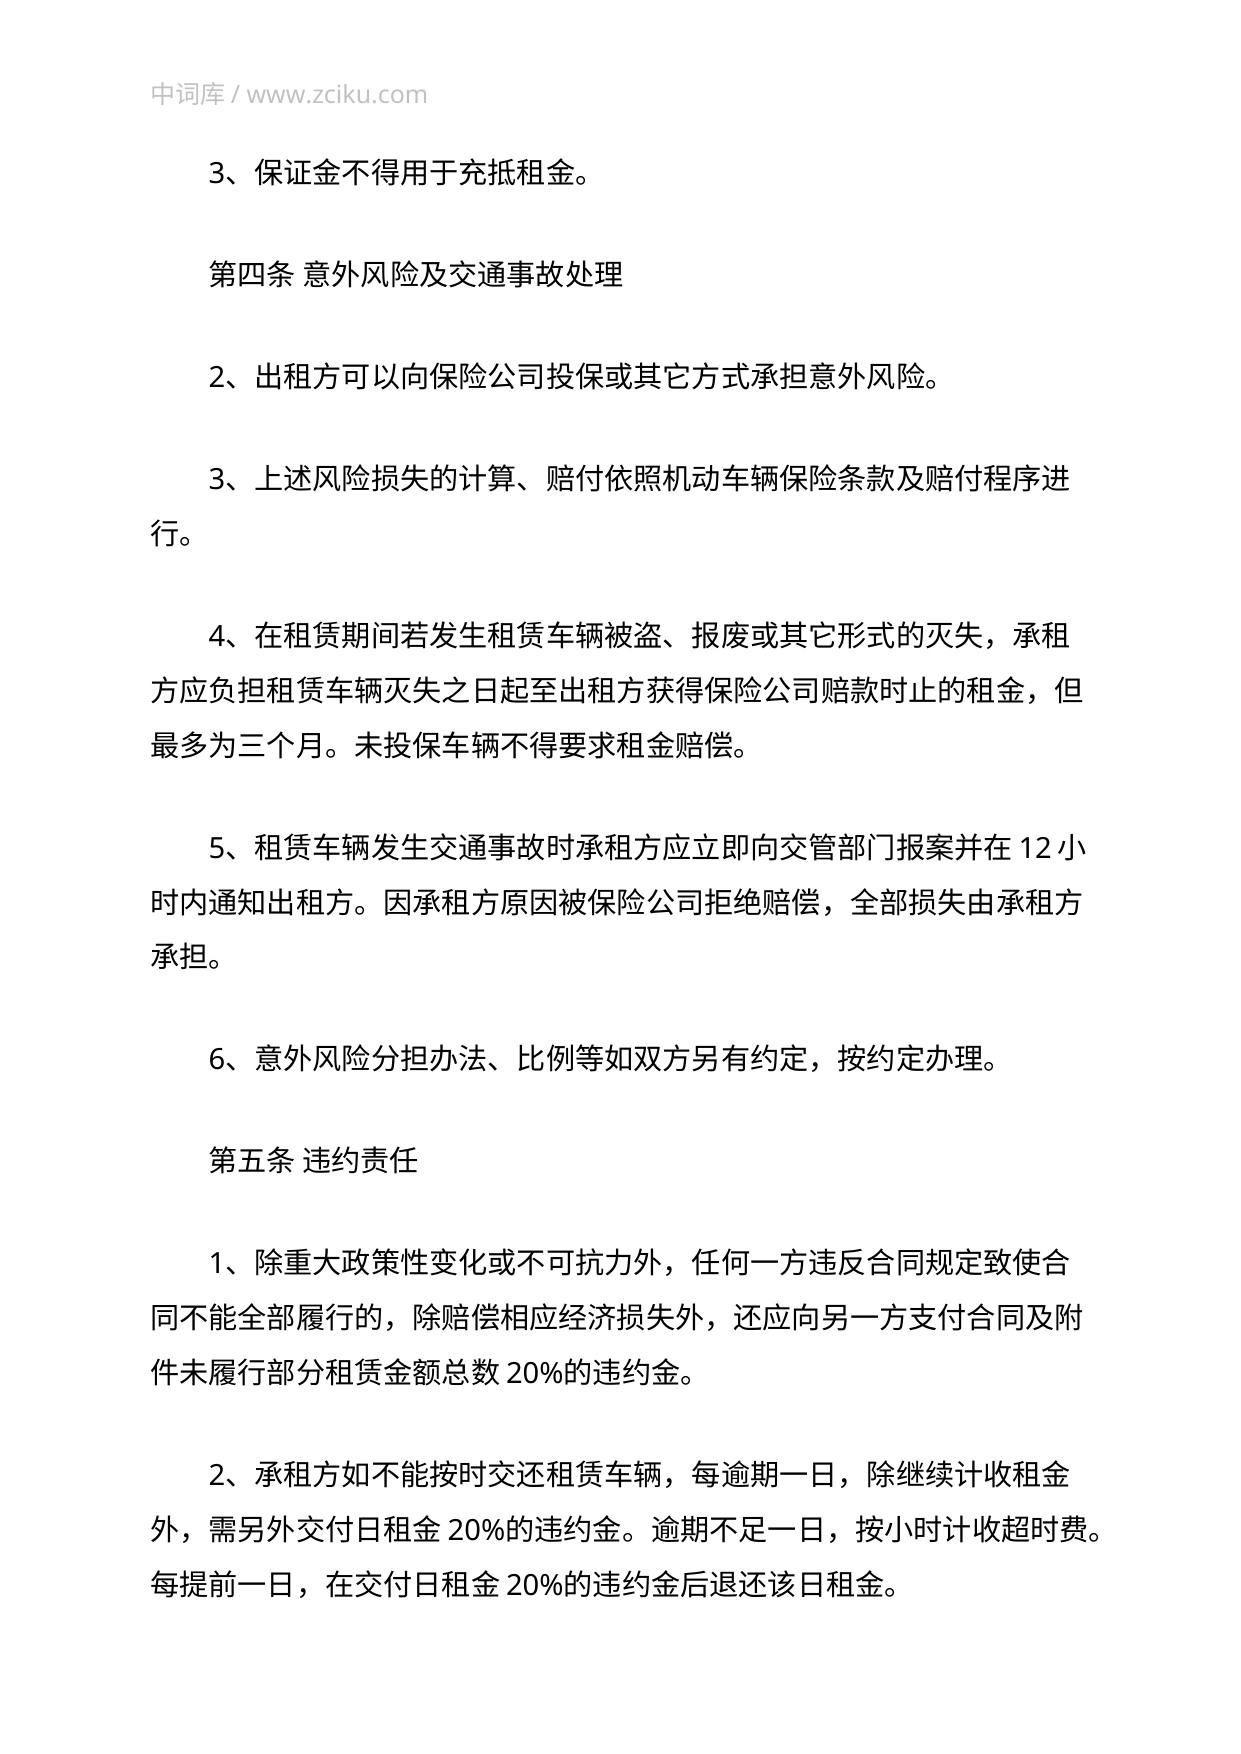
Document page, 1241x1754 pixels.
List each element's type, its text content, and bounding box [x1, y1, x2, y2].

text 6、意外风险分担办法、比例等如双方另有约定，按约定办理。 [150, 1036, 1090, 1078]
text 第四条 意外风险及交通事故处理 [150, 252, 1090, 294]
text 5、租赁车辆发生交通事故时承租方应立即向交管部门报案并在12小时内通知出租方。因承租方原因被保险公司拒绝赔偿，全部损失由承租方承担。 [150, 824, 1090, 976]
text 4、在租赁期间若发生租赁车辆被盗、报废或其它形式的灭失，承租方应负担租赁车辆灭失之日起至出租方获得保险公司赔款时止的租金，但最多为三个月。未投保车辆不得要求租金赔偿。 [150, 612, 1090, 765]
text 2、承租方如不能按时交还租赁车辆，每逾期一日，除继续计收租金外，需另外交付日租金20%的违约金。逾期不足一日，按小时计收超时费。每提前一日，在交付日租金20%的违约金后退还该日租金。 [150, 1451, 1090, 1604]
text 3、上述风险损失的计算、赔付依照机动车辆保险条款及赔付程序进行。 [150, 456, 1090, 553]
text 2、出租方可以向保险公司投保或其它方式承担意外风险。 [150, 354, 1090, 396]
text 1、除重大政策性变化或不可抗力外，任何一方违反合同规定致使合同不能全部履行的，除赔偿相应经济损失外，还应向另一方支付合同及附件未履行部分租赁金额总数20%的违约金。 [150, 1239, 1090, 1392]
text 第五条 违约责任 [150, 1138, 1090, 1180]
text 3、保证金不得用于充抵租金。 [150, 150, 1090, 192]
